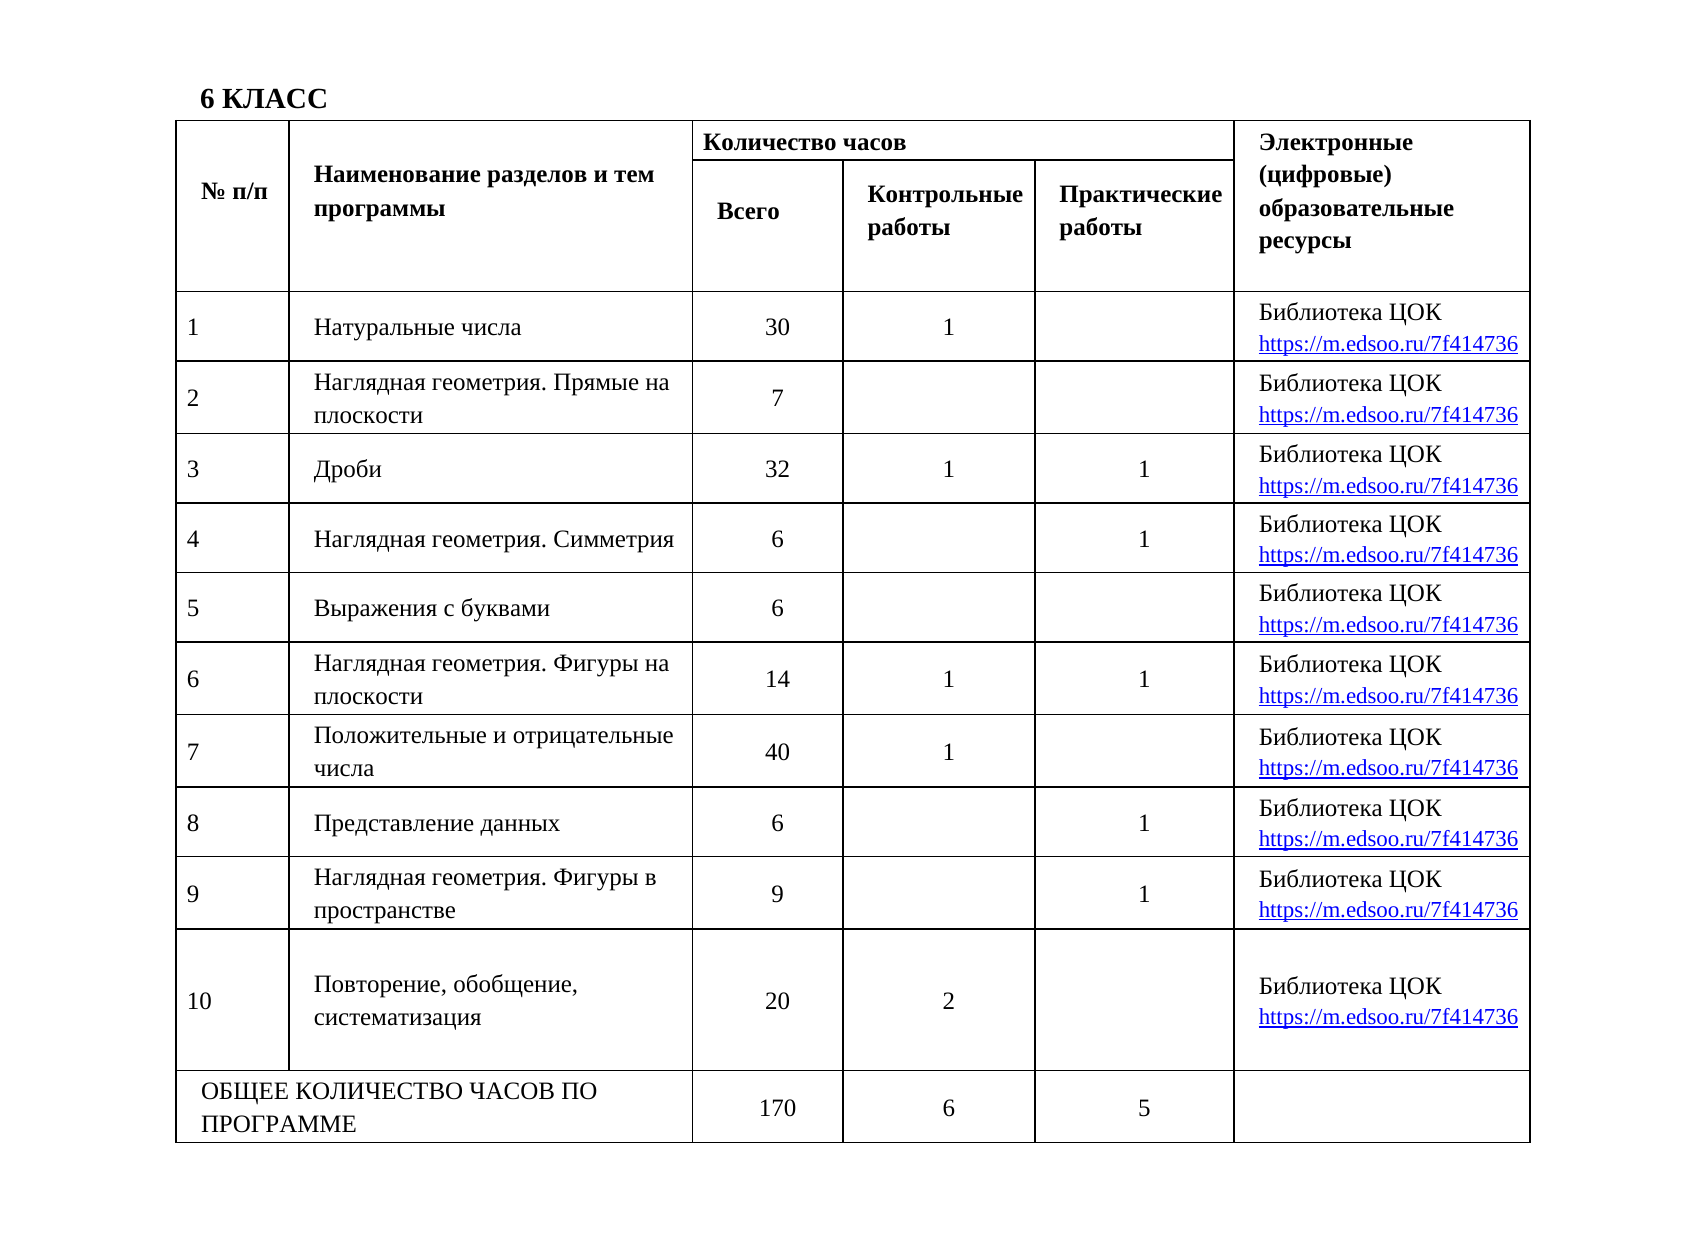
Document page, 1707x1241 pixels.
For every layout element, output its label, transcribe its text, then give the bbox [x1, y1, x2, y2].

table_cell 14 [693, 643, 842, 714]
table_cell [844, 788, 1034, 856]
table_cell Выражения с буквами [290, 573, 692, 641]
table_header Электронные (цифровые) образовательные ресурсы [1235, 121, 1529, 291]
table_cell Библиотека ЦОК https://m.edsoo.ru/7f414736 [1235, 715, 1529, 786]
table_cell [844, 857, 1034, 928]
table_cell [1036, 715, 1233, 786]
table_cell Контрольные работы [844, 161, 1034, 291]
table_cell Дроби [290, 434, 692, 502]
table_cell Библиотека ЦОК https://m.edsoo.ru/7f414736 [1235, 362, 1529, 432]
table_cell [1036, 930, 1233, 1069]
table_header Количество часов [693, 121, 1233, 159]
table_cell ОБЩЕЕ КОЛИЧЕСТВО ЧАСОВ ПО ПРОГРАММЕ [177, 1071, 692, 1142]
table_cell [844, 573, 1034, 641]
table_cell 5 [1036, 1071, 1233, 1142]
table_cell Положительные и отрицательные числа [290, 715, 692, 786]
table_cell 10 [177, 930, 288, 1069]
table_header № п/п [177, 121, 288, 291]
text 6 КЛАСС [200, 81, 1519, 115]
table_cell Библиотека ЦОК https://m.edsoo.ru/7f414736 [1235, 857, 1529, 928]
table_cell 1 [1036, 504, 1233, 572]
table_cell Наглядная геометрия. Фигуры на плоскости [290, 643, 692, 714]
table_cell 5 [177, 573, 288, 641]
table_cell [844, 362, 1034, 432]
table_cell 1 [1036, 788, 1233, 856]
table_header Наименование разделов и тем программы [290, 121, 692, 291]
table_cell 1 [1036, 857, 1233, 928]
table_cell [844, 504, 1034, 572]
table_cell 1 [844, 715, 1034, 786]
table_cell 1 [844, 643, 1034, 714]
table_cell 6 [693, 788, 842, 856]
table_cell 30 [693, 292, 842, 360]
table_cell 1 [1036, 643, 1233, 714]
table_cell 32 [693, 434, 842, 502]
table_cell 170 [693, 1071, 842, 1142]
table_cell [1036, 292, 1233, 360]
table_cell Наглядная геометрия. Фигуры в пространстве [290, 857, 692, 928]
table_cell 2 [177, 362, 288, 432]
table_cell Наглядная геометрия. Симметрия [290, 504, 692, 572]
table_cell Всего [693, 161, 842, 291]
table_cell Библиотека ЦОК https://m.edsoo.ru/7f414736 [1235, 930, 1529, 1069]
table_cell 7 [177, 715, 288, 786]
table_cell Библиотека ЦОК https://m.edsoo.ru/7f414736 [1235, 573, 1529, 641]
table_cell 40 [693, 715, 842, 786]
table_cell 1 [844, 434, 1034, 502]
table_cell 6 [177, 643, 288, 714]
table_cell [1036, 573, 1233, 641]
table_cell 4 [177, 504, 288, 572]
table_cell Библиотека ЦОК https://m.edsoo.ru/7f414736 [1235, 504, 1529, 572]
table_cell 6 [844, 1071, 1034, 1142]
table_cell 3 [177, 434, 288, 502]
table_cell Библиотека ЦОК https://m.edsoo.ru/7f414736 [1235, 788, 1529, 856]
table_cell Практические работы [1036, 161, 1233, 291]
table_cell [1235, 1071, 1529, 1142]
table_cell 2 [844, 930, 1034, 1069]
table_cell 6 [693, 504, 842, 572]
table_cell 9 [177, 857, 288, 928]
table_cell 6 [693, 573, 842, 641]
table_cell Представление данных [290, 788, 692, 856]
table_cell Повторение, обобщение, систематизация [290, 930, 692, 1069]
table_cell 9 [693, 857, 842, 928]
table_cell 1 [177, 292, 288, 360]
table_cell 20 [693, 930, 842, 1069]
table_cell 8 [177, 788, 288, 856]
table_cell Наглядная геометрия. Прямые на плоскости [290, 362, 692, 432]
table_cell 1 [844, 292, 1034, 360]
table_cell Натуральные числа [290, 292, 692, 360]
table_cell Библиотека ЦОК https://m.edsoo.ru/7f414736 [1235, 643, 1529, 714]
table_cell 7 [693, 362, 842, 432]
table_cell Библиотека ЦОК https://m.edsoo.ru/7f414736 [1235, 292, 1529, 360]
table_cell Библиотека ЦОК https://m.edsoo.ru/7f414736 [1235, 434, 1529, 502]
table_cell 1 [1036, 434, 1233, 502]
table_cell [1036, 362, 1233, 432]
